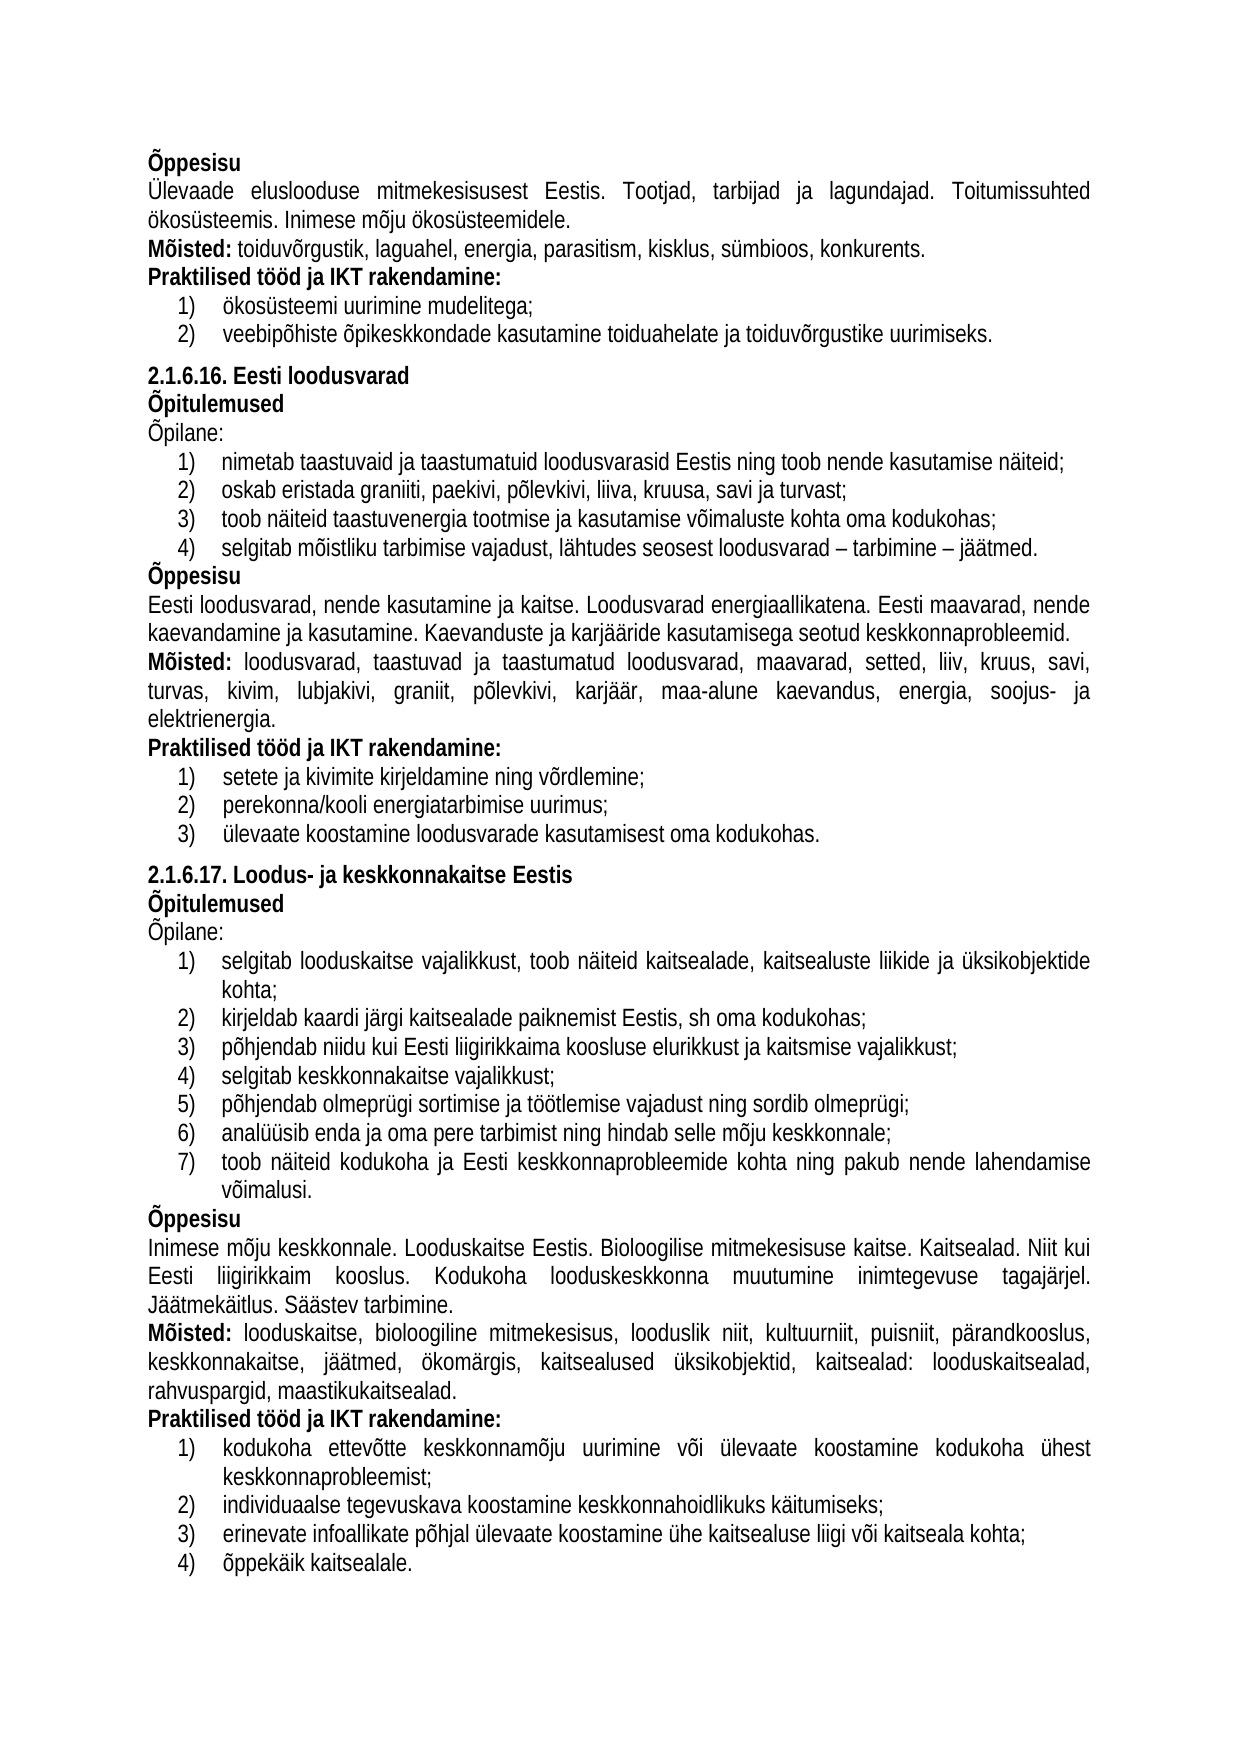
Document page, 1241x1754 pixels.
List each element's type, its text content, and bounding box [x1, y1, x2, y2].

list kodukoha ettevõtte keskkonnamõju uurimine või ülevaate koostamine kodukoha ühest keskkonnaprobleemist; [177, 1433, 1093, 1490]
list erinevate infoallikate põhjal ülevaate koostamine ühe kaitsealuse liigi või kaitseala kohta; [177, 1519, 1093, 1548]
text 2.1.6.16. Eesti loodusvarad [148, 361, 1093, 389]
list õppekäik kaitsealale. [177, 1548, 1093, 1576]
text Mõisted: loodusvarad, taastuvad ja taastumatud loodusvarad, maavarad, setted, liiv, kruus, savi, turvas, kivim, lubjakivi, graniit, põlevkivi, karjäär, maa-alune kaevandus, energia, soojus- ja elektrienergia. [148, 647, 1093, 733]
text Praktilised tööd ja IKT rakendamine: [148, 733, 1093, 762]
list nimetab taastuvaid ja taastumatuid loodusvarasid Eestis ning toob nende kasutamise näiteid; [177, 447, 1093, 475]
text Ülevaade eluslooduse mitmekesisusest Eestis. Tootjad, tarbijad ja lagundajad. Toitumissuhted ökosüsteemis. Inimese mõju ökosüsteemidele. [148, 176, 1093, 233]
text Praktilised tööd ja IKT rakendamine: [148, 1404, 1093, 1433]
list toob näiteid taastuvenergia tootmise ja kasutamise võimaluste kohta oma kodukohas; [177, 504, 1093, 532]
list põhjendab niidu kui Eesti liigirikkaima koosluse elurikkust ja kaitsmise vajalikkust; [177, 1032, 1093, 1061]
list põhjendab olmeprügi sortimise ja töötlemise vajadust ning sordib olmeprügi; [177, 1089, 1093, 1118]
text Õpilane: [148, 917, 1093, 946]
text Mõisted: toiduvõrgustik, laguahel, energia, parasitism, kisklus, sümbioos, konkurents. [148, 233, 1093, 262]
list selgitab keskkonnakaitse vajalikkust; [177, 1061, 1093, 1089]
list kirjeldab kaardi järgi kaitsealade paiknemist Eestis, sh oma kodukohas; [177, 1003, 1093, 1032]
list individuaalse tegevuskava koostamine keskkonnahoidlikuks käitumiseks; [177, 1490, 1093, 1519]
text Õpilane: [148, 418, 1093, 447]
list toob näiteid kodukoha ja Eesti keskkonnaprobleemide kohta ning pakub nende lahendamise võimalusi. [177, 1147, 1093, 1204]
list ökosüsteemi uurimine mudelitega; [177, 291, 1093, 319]
list selgitab mõistliku tarbimise vajadust, lähtudes seosest loodusvarad – tarbimine – jäätmed. [177, 532, 1093, 561]
list oskab eristada graniiti, paekivi, põlevkivi, liiva, kruusa, savi ja turvast; [177, 475, 1093, 504]
text Eesti loodusvarad, nende kasutamine ja kaitse. Loodusvarad energiaallikatena. Eesti maavarad, nende kaevandamine ja kasutamine. Kaevanduste ja karjääride kasutamisega seotud keskkonnaprobleemid. [148, 590, 1093, 647]
text Õpitulemused [148, 389, 1093, 418]
text Õpitulemused [148, 889, 1093, 917]
text Õppesisu [148, 561, 1093, 590]
list ülevaate koostamine loodusvarade kasutamisest oma kodukohas. [177, 819, 1093, 848]
text Õppesisu [148, 148, 1093, 176]
text 2.1.6.17. Loodus- ja keskkonnakaitse Eestis [148, 860, 1093, 889]
text Mõisted: looduskaitse, bioloogiline mitmekesisus, looduslik niit, kultuurniit, puisniit, pärandkooslus, keskkonnakaitse, jäätmed, ökomärgis, kaitsealused üksikobjektid, kaitsealad: looduskaitsealad, rahvuspargid, maastikukaitsealad. [148, 1318, 1093, 1404]
text Praktilised tööd ja IKT rakendamine: [148, 262, 1093, 291]
list perekonna/kooli energiatarbimise uurimus; [177, 790, 1093, 819]
text Õppesisu [148, 1204, 1093, 1232]
list setete ja kivimite kirjeldamine ning võrdlemine; [177, 762, 1093, 790]
list veebipõhiste õpikeskkondade kasutamine toiduahelate ja toiduvõrgustike uurimiseks. [177, 319, 1093, 348]
text Inimese mõju keskkonnale. Looduskaitse Eestis. Bioloogilise mitmekesisuse kaitse. Kaitsealad. Niit kui Eesti liigirikkaim kooslus. Kodukoha looduskeskkonna muutumine inimtegevuse tagajärjel. Jäätmekäitlus. Säästev tarbimine. [148, 1232, 1093, 1318]
list selgitab looduskaitse vajalikkust, toob näiteid kaitsealade, kaitsealuste liikide ja üksikobjektide kohta; [177, 946, 1093, 1003]
list analüüsib enda ja oma pere tarbimist ning hindab selle mõju keskkonnale; [177, 1118, 1093, 1147]
